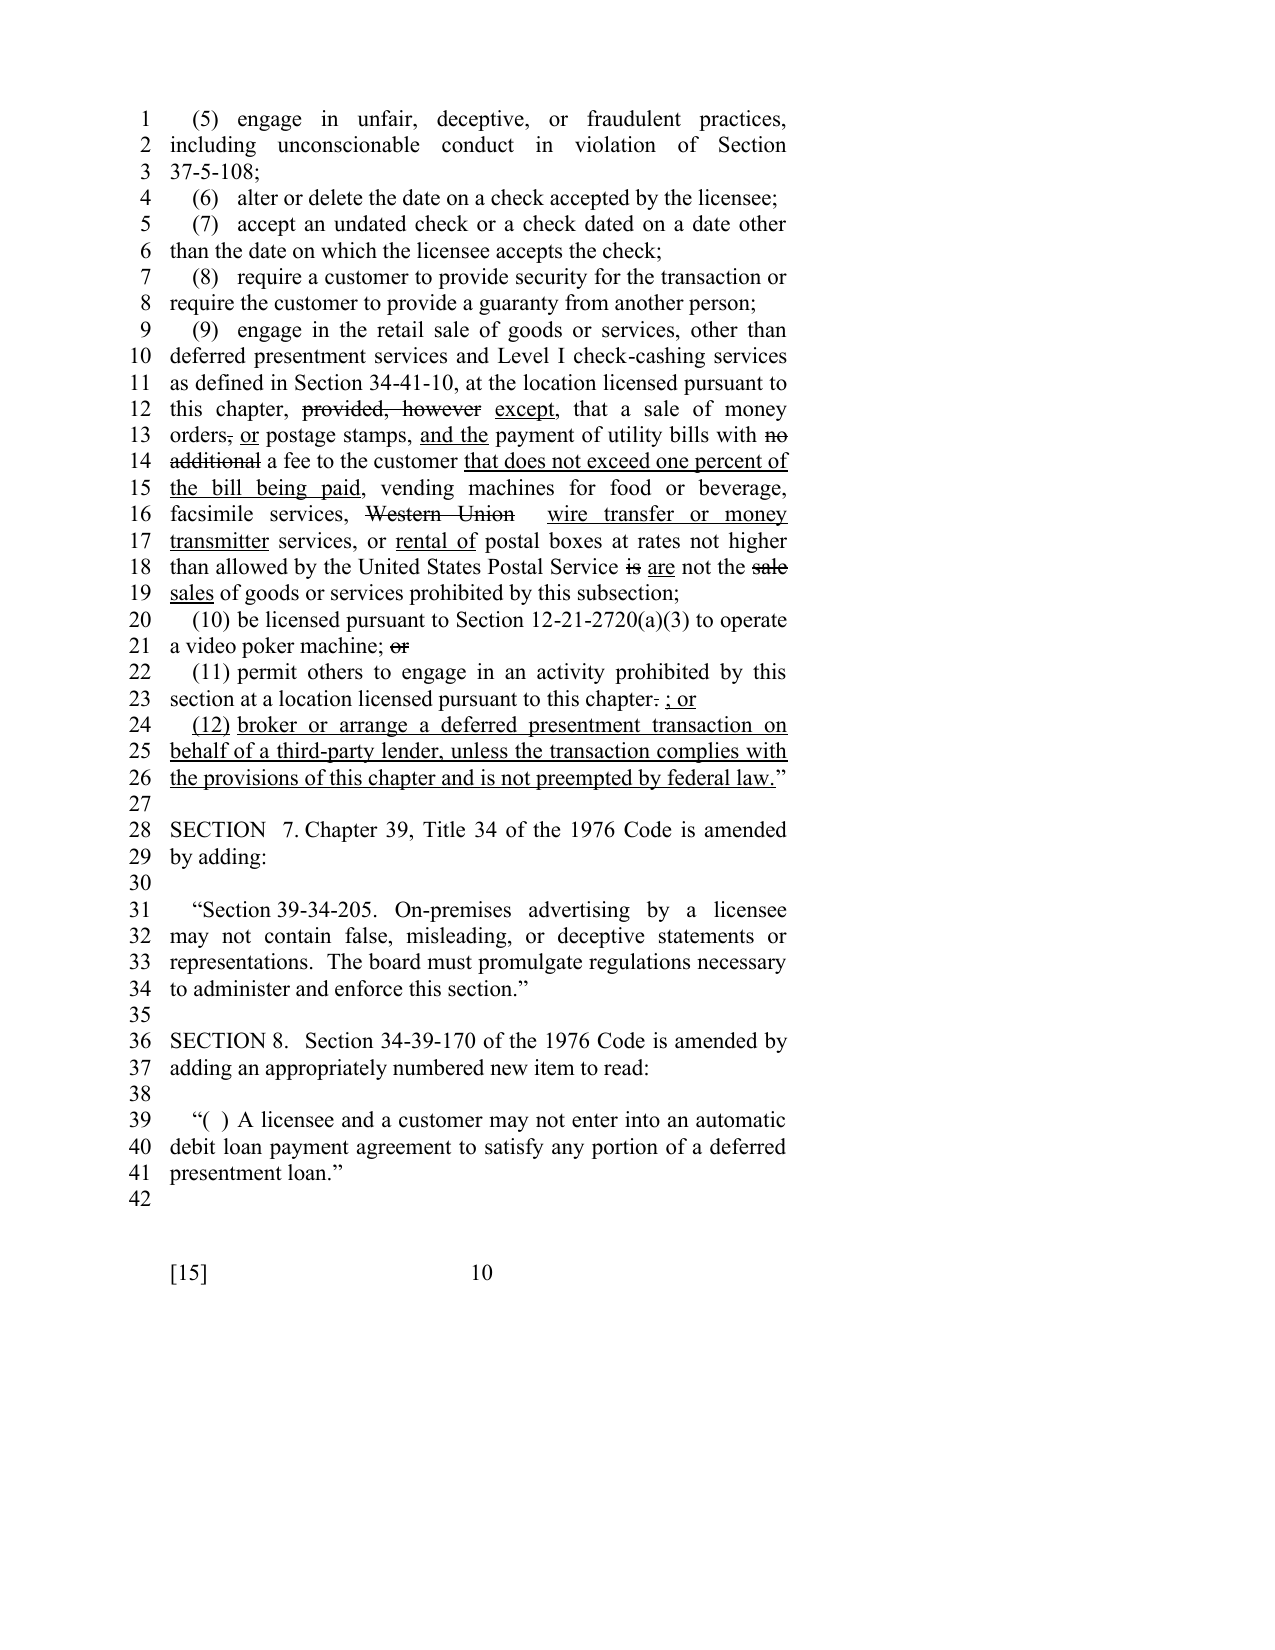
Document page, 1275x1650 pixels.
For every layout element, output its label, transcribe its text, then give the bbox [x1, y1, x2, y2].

text “( ) A licensee and a customer may not enter into an automatic debit loan payment agreement to satisfy any portion of a deferred presentment loan.” [169, 1106, 787, 1186]
text (10) be licensed pursuant to Section 12-21-2720(a)(3) to operate a video poker machine; or [169, 606, 787, 658]
text (8) require a customer to provide security for the transaction or require the customer to provide a guaranty from another person; [169, 263, 787, 316]
text (5) engage in unfair, deceptive, or fraudulent practices, including unconscionable conduct in violation of Section 37-5-108; [169, 105, 787, 184]
text (6) alter or delete the date on a check accepted by the licensee; [169, 184, 787, 210]
text (12) broker or arrange a deferred presentment transaction on behalf of a third-party lender, unless the transaction complies with the provisions of this chapter and is not preempted by federal law.” [169, 761, 787, 790]
text (11) permit others to engage in an activity prohibited by this section at a location licensed pursuant to this chapter. ; or [169, 658, 787, 711]
text (9) engage in the retail sale of goods or services, other than deferred presentment services and Level I check-cashing services as defined in Section 34-41-10, at the location licensed pursuant to this chapter, provided, however except, that a sale of money orders, or postage stamps, and the payment of utility bills with no additional a fee to the customer that does not exceed one percent of the bill being paid, vending machines for food or beverage, facsimile services, Western Union wire transfer or money transmitter services, or rental of postal boxes at rates not higher than allowed by the United States Postal Service is are not the sale sales of goods or services prohibited by this subsection; [169, 316, 787, 606]
text SECTION 7. Chapter 39, Title 34 of the 1976 Code is amended by adding: [169, 817, 787, 869]
text SECTION 8. Section 34-39-170 of the 1976 Code is amended by adding an appropriately numbered new item to read: [169, 1027, 787, 1080]
text (12) broker or arrange a deferred presentment transaction on behalf of a third-party lender, unless the transaction complies with the provisions of this chapter and is not preempted by federal law.” [169, 711, 787, 760]
text “Section 39-34-205. On-premises advertising by a licensee may not contain false, misleading, or deceptive statements or representations. The board must promulgate regulations necessary to administer and enforce this section.” [169, 896, 787, 1001]
text (7) accept an undated check or a check dated on a date other than the date on which the licensee accepts the check; [169, 210, 787, 263]
